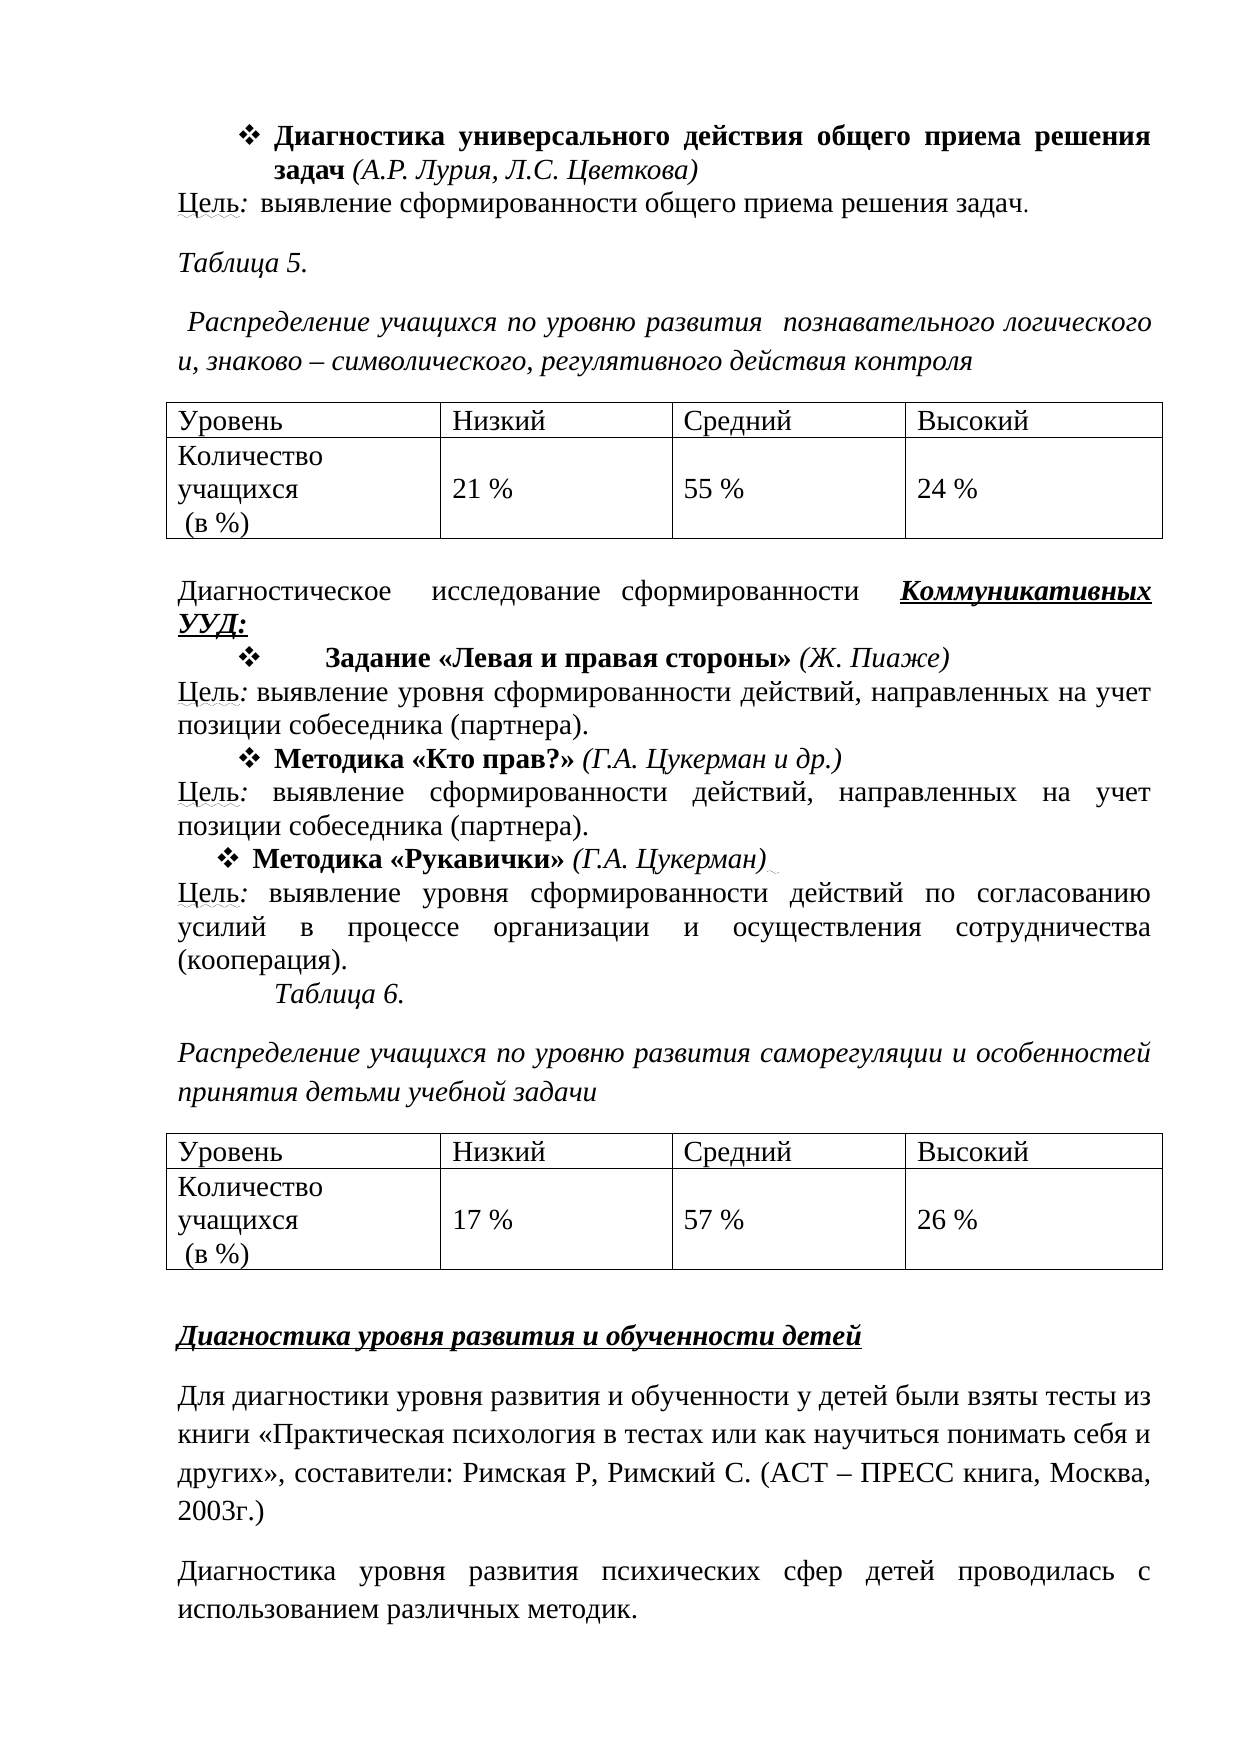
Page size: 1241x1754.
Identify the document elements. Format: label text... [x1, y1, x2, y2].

table_cell 24 % [906, 438, 1162, 538]
table_header Уровень [167, 403, 440, 437]
table_header Высокий [906, 403, 1162, 437]
table_cell 57 % [673, 1169, 905, 1269]
list Цель: выявление уровня сформированности действий по согласованию усилий в процессе организации и осуществления сотрудничества (кооперация). [177, 875, 1152, 976]
list Цель: выявление уровня сформированности действий, направленных на учет позиции собеседника (партнера). [177, 674, 1152, 741]
list Диагностика универсального действия общего приема решения задач (А.Р. Лурия, Л.С. Цветкова) [236, 118, 1152, 185]
table_cell 55 % [673, 438, 905, 538]
text Диагностическое исследование сформированности Коммуникативных УУД: [177, 573, 1152, 640]
table_cell Количество учащихся (в %) [167, 438, 440, 538]
table_header Высокий [906, 1134, 1162, 1168]
list Цель: выявление сформированности действий, направленных на учет позиции собеседника (партнера). [177, 774, 1152, 841]
list Методика «Рукавички» (Г.А. Цукерман) [215, 841, 1152, 875]
table_cell 17 % [441, 1169, 672, 1269]
list Методика «Кто прав?» (Г.А. Цукерман и др.) [236, 741, 1152, 774]
text Диагностика уровня развития психических сфер детей проводилась с использованием различных методик. [177, 1553, 1152, 1625]
table_cell Количество учащихся (в %) [167, 1169, 440, 1269]
table_header Низкий [441, 1134, 672, 1168]
text Для диагностики уровня развития и обученности у детей были взяты тесты из книги «Практическая психология в тестах или как научиться понимать себя и других», составители: Римская Р, Римский С. (АСТ – ПРЕСС книга, Москва, 2003г.) [177, 1378, 1152, 1527]
text Цель: выявление сформированности общего приема решения задач. [177, 185, 1152, 219]
table_header Средний [673, 1134, 905, 1168]
table_header Средний [673, 403, 905, 437]
text Распределение учащихся по уровню развития саморегуляции и особенностей принятия детьми учебной задачи [177, 1035, 1152, 1107]
list Таблица 6. [274, 976, 1152, 1009]
text Распределение учащихся по уровню развития познавательного логического и, знаково – символического, регулятивного действия контроля [177, 304, 1152, 376]
list Задание «Левая и правая стороны» (Ж. Пиаже) [236, 640, 1152, 674]
table_cell 21 % [441, 438, 672, 538]
table_cell 26 % [906, 1169, 1162, 1269]
table_header Уровень [167, 1134, 440, 1168]
table_header Низкий [441, 403, 672, 437]
text Диагностика уровня развития и обученности детей [177, 1318, 1152, 1352]
text Таблица 5. [177, 245, 1152, 278]
